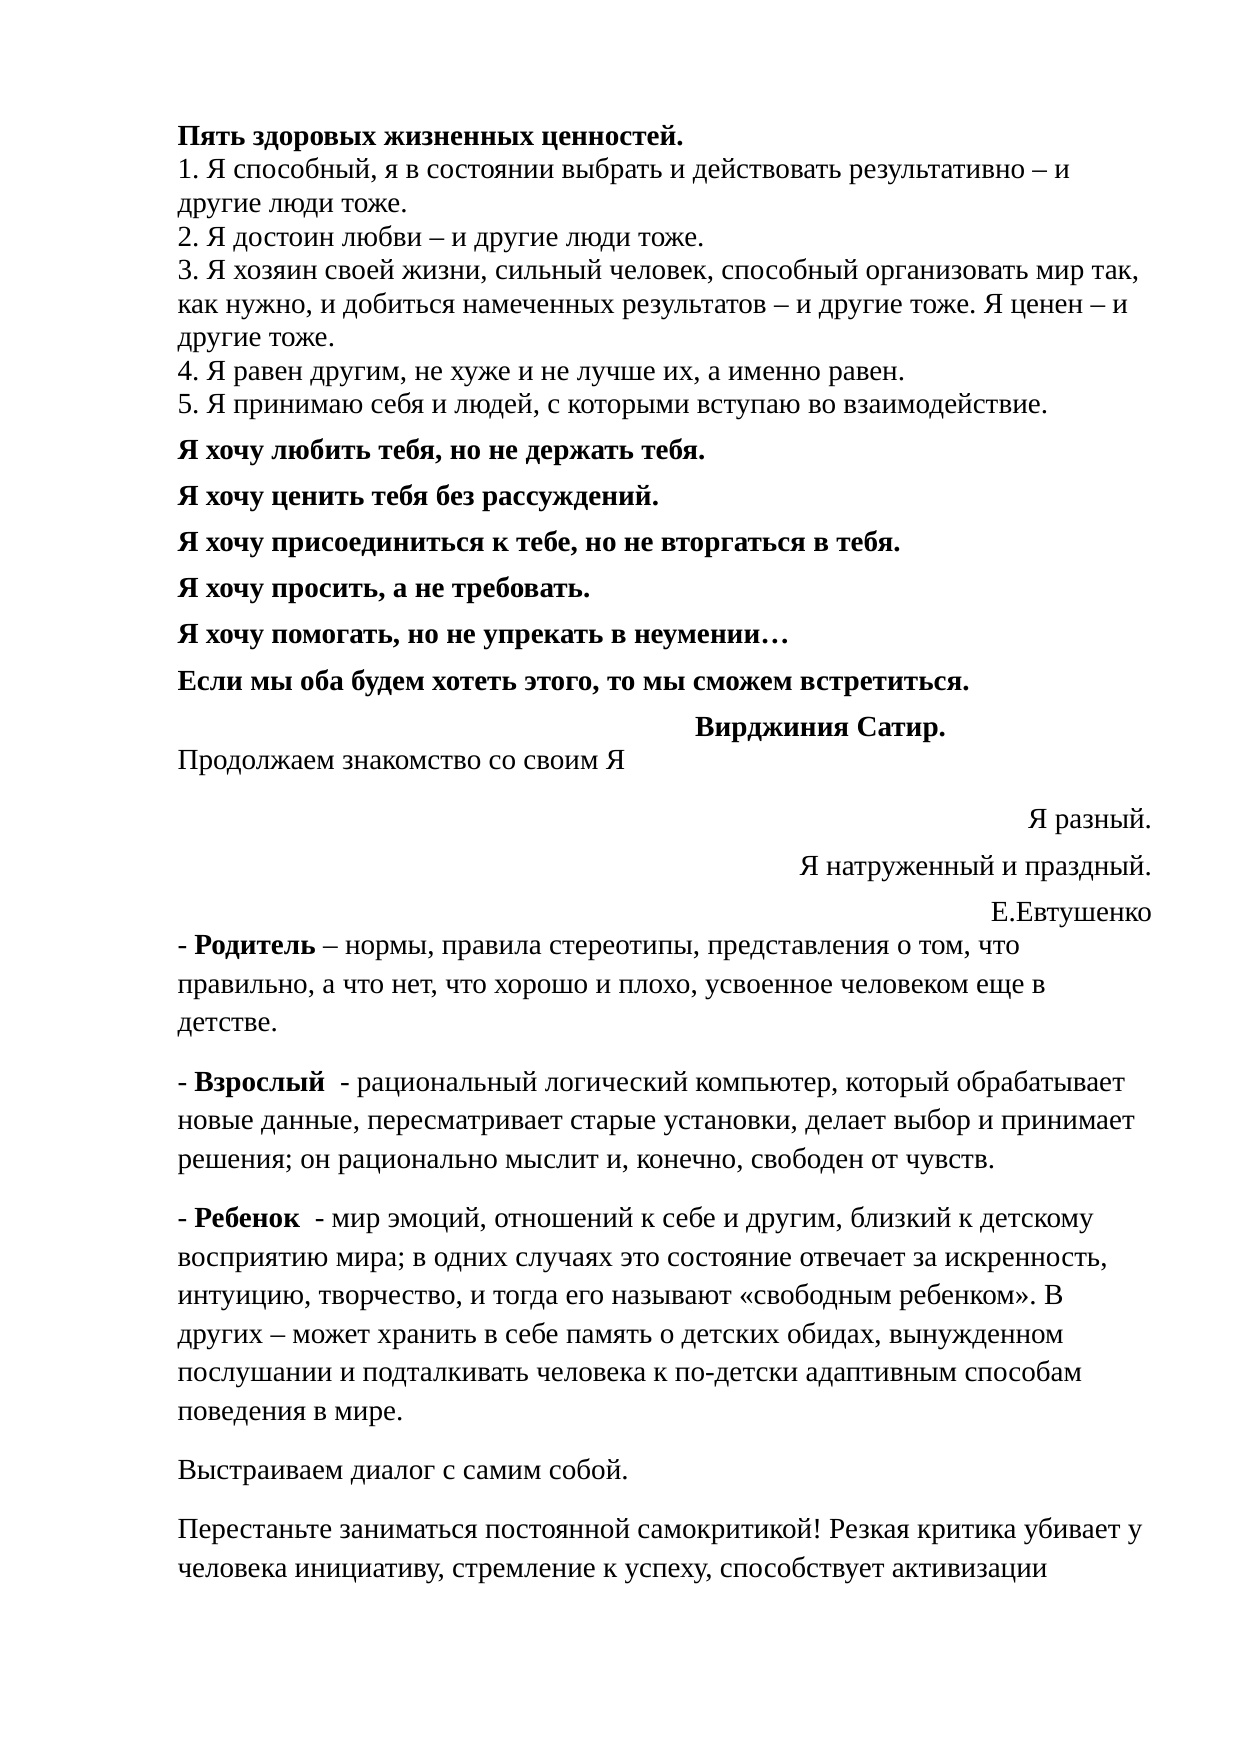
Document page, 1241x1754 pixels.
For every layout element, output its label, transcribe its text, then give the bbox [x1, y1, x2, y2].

text 4. Я равен другим, не хуже и не лучше их, а именно равен. [177, 353, 1152, 386]
text - Ребенок - мир эмоций, отношений к себе и другим, близкий к детскому восприятию мира; в одних случаях это состояние отвечает за искренность, интуицию, творчество, и тогда его называют «свободным ребенком». В других – может хранить в себе память о детских обидах, вынужденном послушании и подталкивать человека к по-детски адаптивным способам поведения в мире. [177, 1200, 1152, 1426]
text - Родитель – нормы, правила стереотипы, представления о том, что правильно, а что нет, что хорошо и плохо, усвоенное человеком еще в детстве. [177, 927, 1152, 1038]
text Продолжаем знакомство со своим Я [177, 742, 1152, 776]
text Пять здоровых жизненных ценностей. [177, 118, 1152, 152]
text Вирджиния Сатир. [177, 709, 1152, 742]
text 5. Я принимаю себя и людей, с которыми вступаю во взаимодействие. [177, 386, 1152, 420]
text Если мы оба будем хотеть этого, то мы сможем встретиться. [177, 663, 1152, 696]
text - Взрослый - рациональный логический компьютер, который обрабатывает новые данные, пересматривает старые установки, делает выбор и принимает решения; он рационально мыслит и, конечно, свободен от чувств. [177, 1064, 1152, 1174]
text Я хочу просить, а не требовать. [177, 571, 1152, 604]
text 1. Я способный, я в состоянии выбрать и действовать результативно – и другие люди тоже. [177, 152, 1152, 219]
text Я хочу помогать, но не упрекать в неумении… [177, 617, 1152, 650]
text Выстраиваем диалог с самим собой. [177, 1452, 1152, 1486]
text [177, 1512, 1152, 1584]
text 2. Я достоин любви – и другие люди тоже. [177, 219, 1152, 252]
text Я хочу присоединиться к тебе, но не вторгаться в тебя. [177, 524, 1152, 558]
text Я хочу ценить тебя без рассуждений. [177, 478, 1152, 512]
text Я хочу любить тебя, но не держать тебя. [177, 432, 1152, 466]
text Я разный. [177, 802, 1152, 835]
text Я натруженный и праздный. [177, 848, 1152, 881]
text Е.Евтушенко [177, 894, 1152, 927]
text 3. Я хозяин своей жизни, сильный человек, способный организовать мир так, как нужно, и добиться намеченных результатов – и другие тоже. Я ценен – и другие тоже. [177, 252, 1152, 353]
